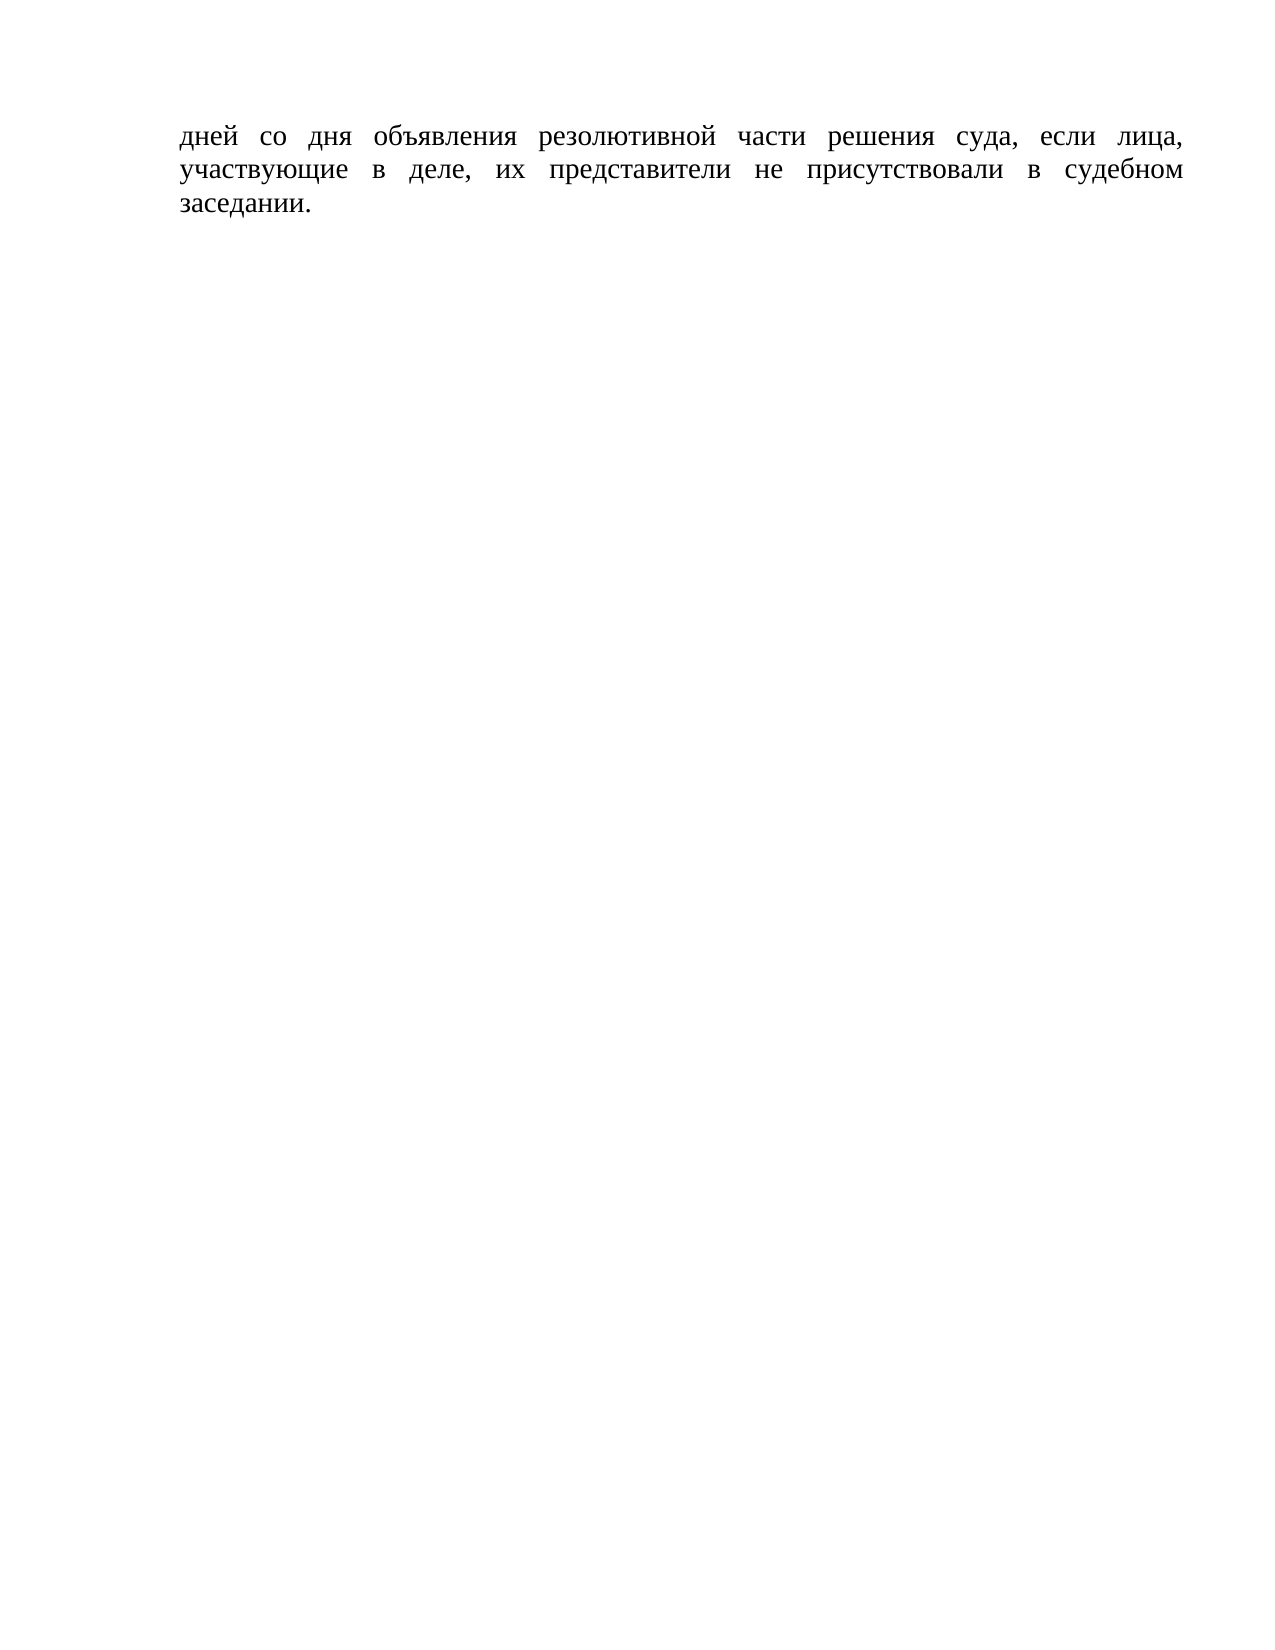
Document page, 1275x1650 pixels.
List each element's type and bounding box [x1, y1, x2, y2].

text [179, 118, 1184, 219]
